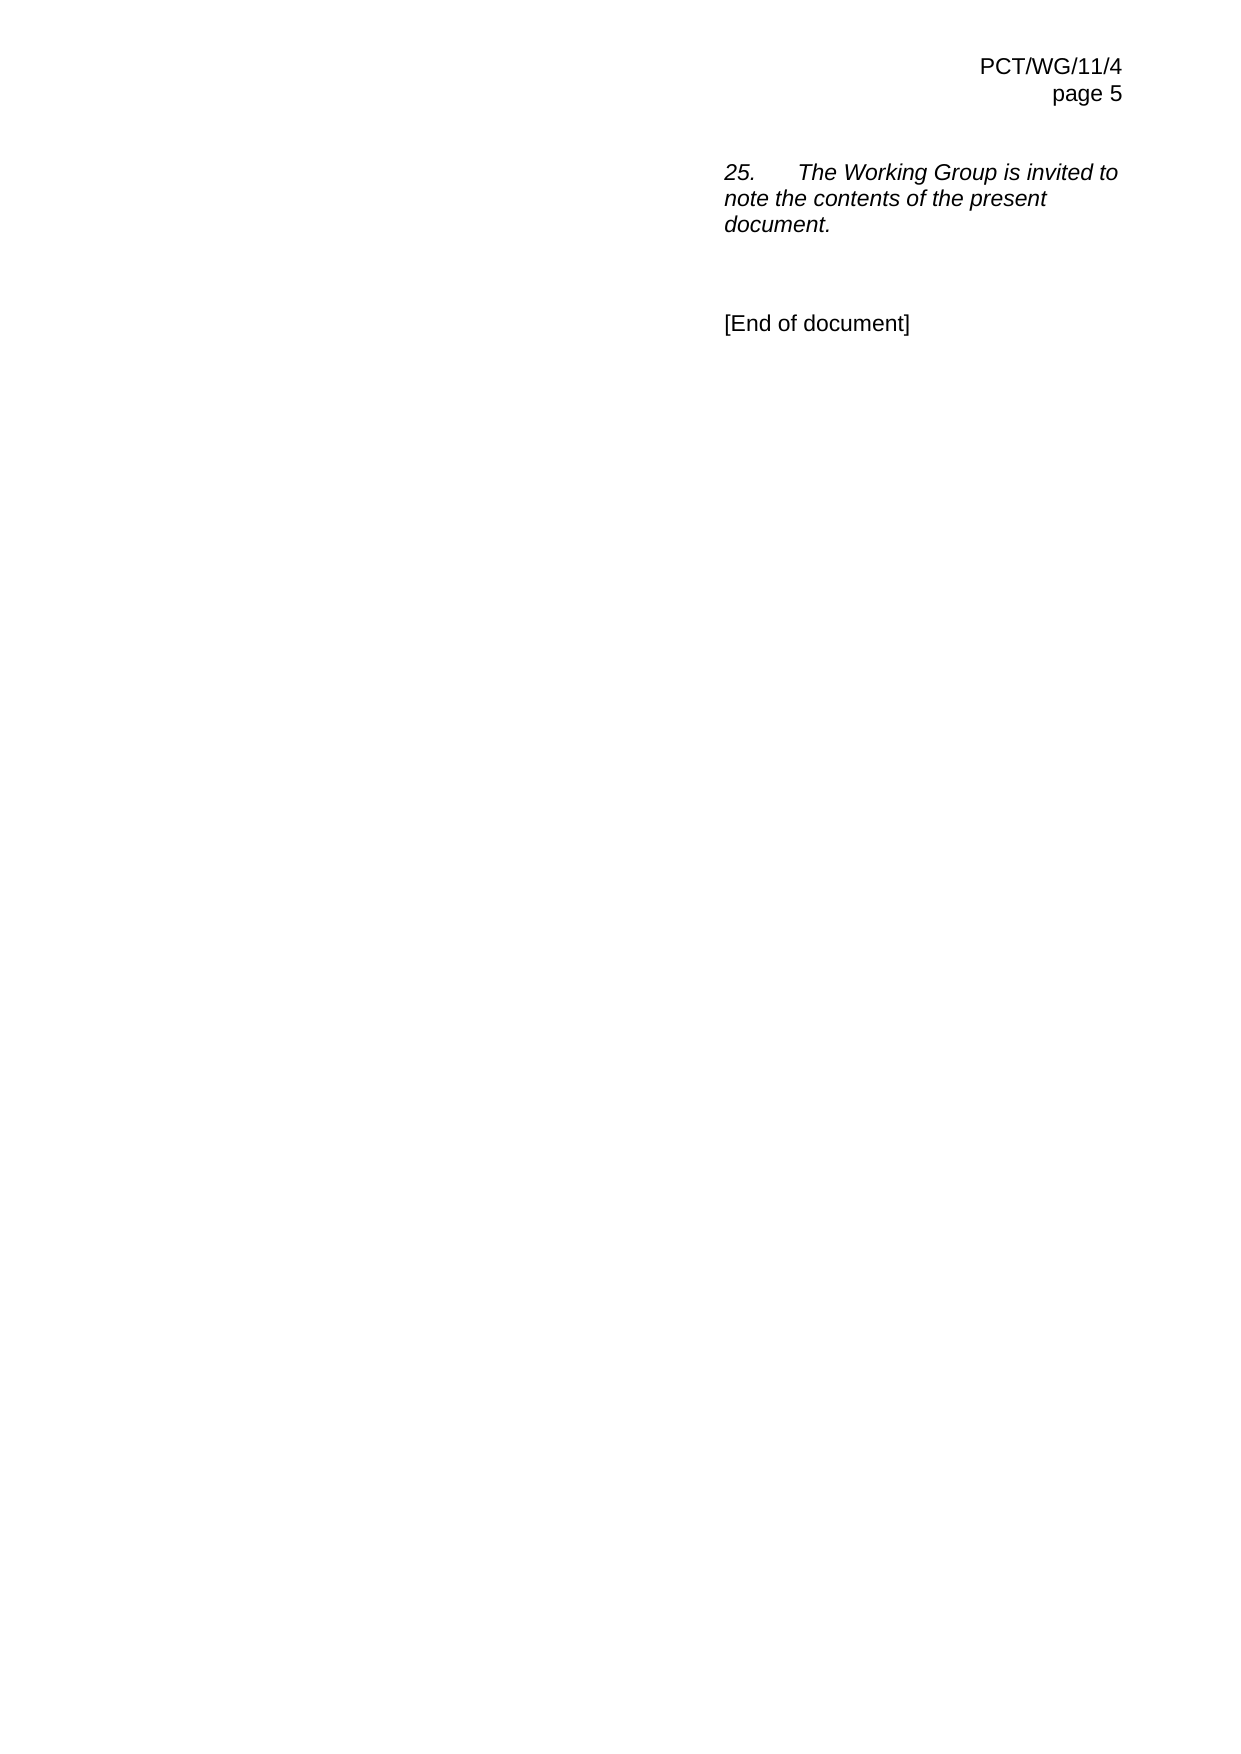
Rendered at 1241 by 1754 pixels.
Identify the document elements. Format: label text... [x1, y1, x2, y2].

list [End of document] [724, 310, 1122, 336]
text The Working Group is invited to note the contents of the present document. [724, 158, 1122, 238]
